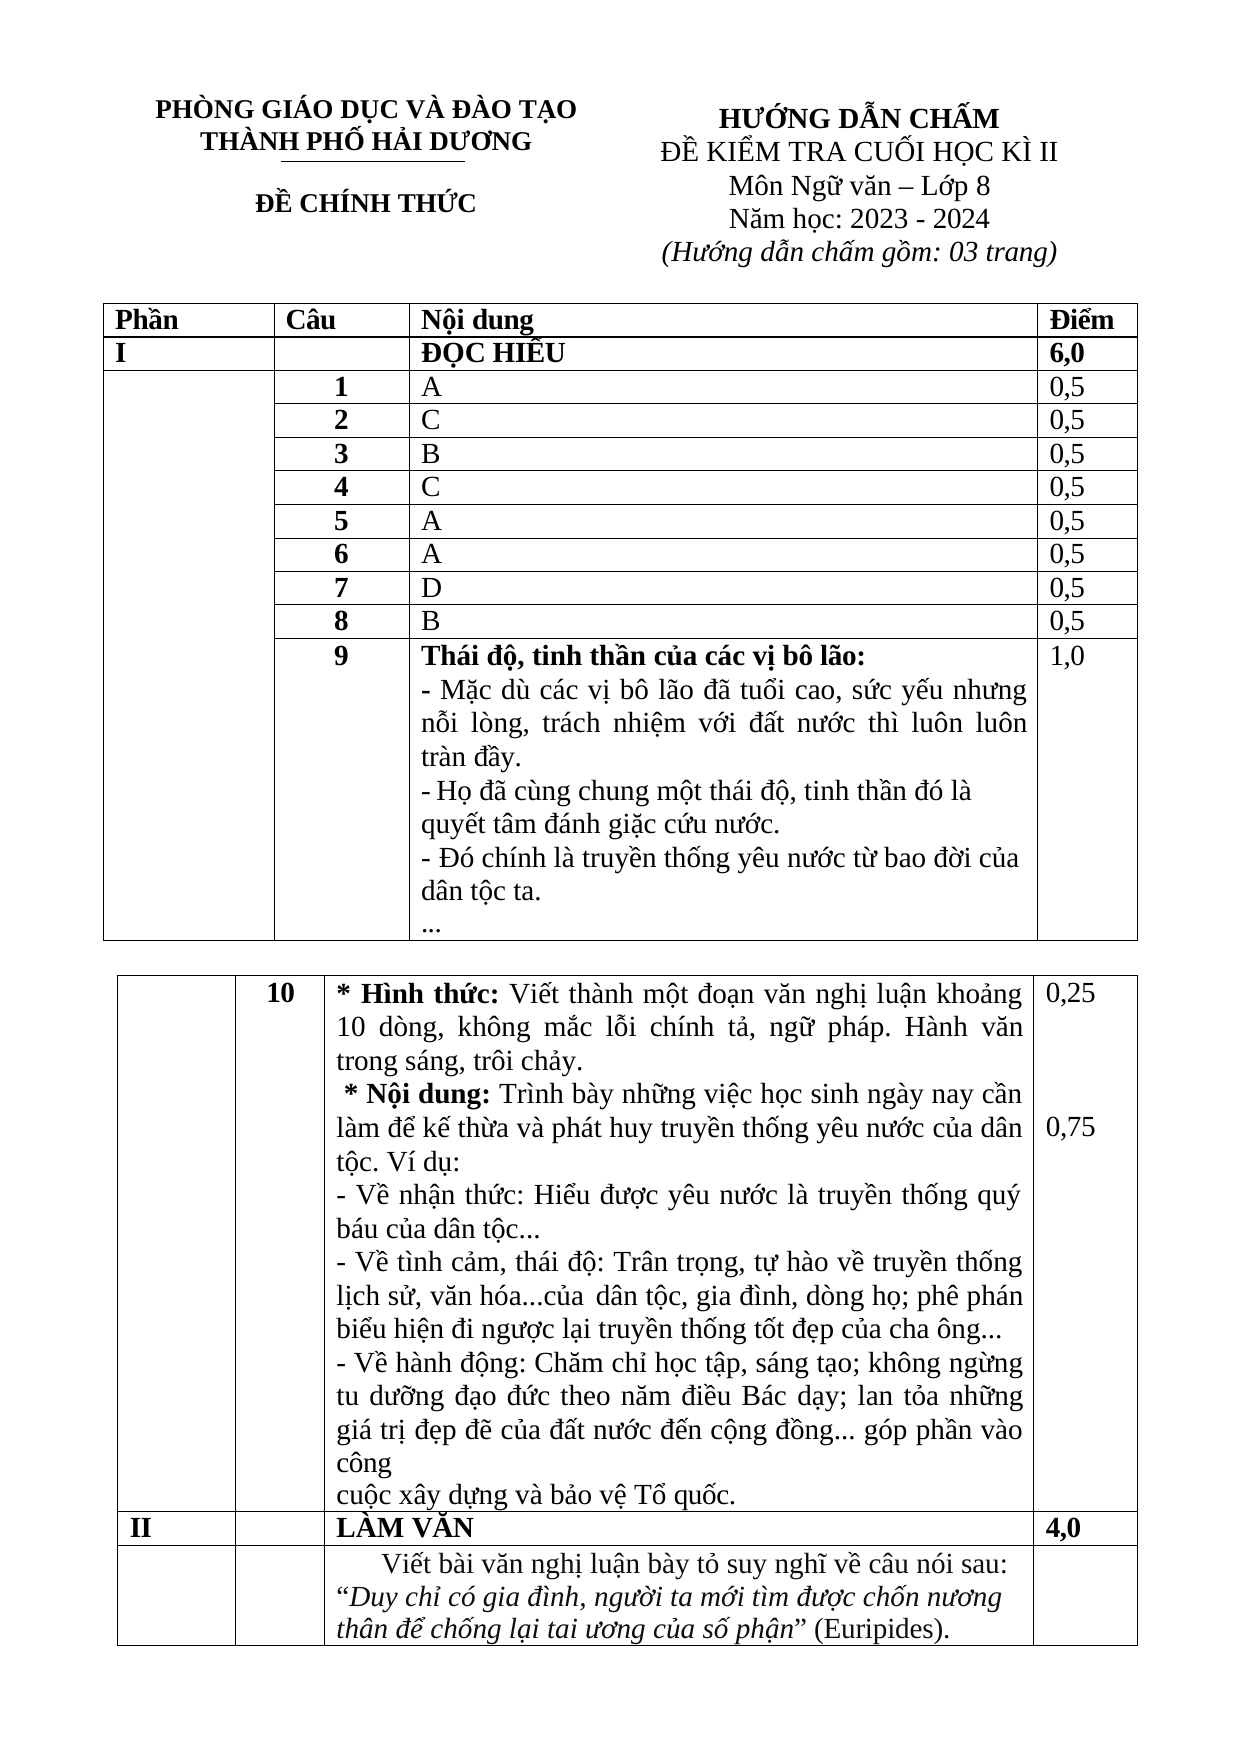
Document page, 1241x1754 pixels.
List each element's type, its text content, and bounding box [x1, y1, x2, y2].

table_cell Viết bài văn nghị luận bày tỏ suy nghĩ về câu nói sau: “Duy chỉ có gia đình, người ta mới tìm được chốn nương thân để chống lại tai ương của số phận” (Euripides). [325, 1546, 1033, 1645]
table_cell 4,0 [1034, 1512, 1137, 1545]
text ĐỀ KIỂM TRA CUỐI HỌC KÌ II [596, 135, 1122, 168]
table_cell 4 [275, 471, 409, 504]
text ĐỀ CHÍNH THỨC [151, 187, 581, 218]
table_cell A [410, 539, 1037, 571]
table_cell C [410, 404, 1037, 437]
table_cell 0,5 [1038, 438, 1137, 470]
table_cell 8 [275, 605, 409, 638]
table_cell 0,5 [1038, 605, 1137, 638]
table_cell 0,5 [1038, 404, 1137, 437]
table_cell ĐỌC HIỂU [410, 338, 1037, 370]
table_cell 2 [275, 404, 409, 437]
table_cell 5 [275, 505, 409, 537]
table_cell 0,5 [1038, 371, 1137, 403]
table_cell 3 [275, 438, 409, 470]
table_cell 1,0 [1038, 639, 1137, 940]
table_header 10 [236, 976, 324, 1511]
table_cell 0,5 [1038, 539, 1137, 571]
table_cell 0,5 [1038, 505, 1137, 537]
table_header Hình thức: Viết thành một đoạn văn nghị luận khoảng 10 dòng, không mắc lỗi chính tả, ngữ pháp. Hành văn trong sáng, trôi chảy. Nội dung: Trình bày những việc học sinh ngày nay cần làm để kế thừa và phát huy truyền thống yêu nước của dân tộc. Ví dụ: Về nhận thức: Hiểu được yêu nước là truyền thống quý báu của dân tộc... Về tình cảm, thái độ: Trân trọng, tự hào về truyền thống lịch sử, văn hóa...của dân tộc, gia đình, dòng họ; phê phán biểu hiện đi ngược lại truyền thống tốt đẹp của cha ông... Về hành động: Chăm chỉ học tập, sáng tạo; không ngừng tu dưỡng đạo đức theo năm điều Bác dạy; lan tỏa những giá trị đẹp đẽ của đất nước đến cộng đồng... góp phần vào công cuộc xây dựng và bảo vệ Tổ quốc. [325, 976, 1033, 1511]
subtitle PHÒNG GIÁO DỤC VÀ ĐÀO TẠO THÀNH PHỐ HẢI DƯƠNG [151, 93, 581, 156]
table_header Điểm [1038, 304, 1137, 336]
table_cell C [410, 471, 1037, 504]
table_cell [236, 1512, 324, 1545]
table_cell [236, 1546, 324, 1645]
table_header Nội dung [410, 304, 1037, 336]
table_cell 9 [275, 639, 409, 940]
text (Hướng dẫn chấm gồm: 03 trang) [597, 235, 1122, 268]
table_cell B [410, 605, 1037, 638]
table_cell 6 [275, 539, 409, 571]
table_cell I [104, 338, 274, 370]
table_cell Thái độ, tinh thần của các vị bô lão: Mặc dù các vị bô lão đã tuổi cao, sức yếu nhưng nỗi lòng, trách nhiệm với đất nước thì luôn luôn tràn đầy. Họ đã cùng chung một thái độ, tinh thần đó là quyết tâm đánh giặc cứu nước. Đó chính là truyền thống yêu nước từ bao đời của dân tộc ta. ... [410, 639, 1037, 940]
table_cell [104, 371, 274, 940]
table_cell B [410, 438, 1037, 470]
text Môn Ngữ văn – Lớp 8 Năm học: 2023 - 2024 [704, 168, 1015, 235]
table_header Câu [275, 304, 409, 336]
table_header [118, 976, 235, 1511]
table_cell A [410, 371, 1037, 403]
table_cell II [118, 1512, 235, 1545]
table_cell [118, 1546, 235, 1645]
table_cell 0,5 [1038, 572, 1137, 604]
table_cell D [410, 572, 1037, 604]
table_cell 1 [275, 371, 409, 403]
table_cell [1034, 1546, 1137, 1645]
table_cell LÀM VĂN [325, 1512, 1033, 1545]
table_header Phần [104, 304, 274, 336]
table_cell A [410, 505, 1037, 537]
table_cell 6,0 [1038, 338, 1137, 370]
text HƯỚNG DẪN CHẤM [596, 101, 1122, 135]
table_cell 0,5 [1038, 471, 1137, 504]
table_cell [275, 338, 409, 370]
table_cell 7 [275, 572, 409, 604]
table_header 0,25 0,75 [1034, 976, 1137, 1511]
